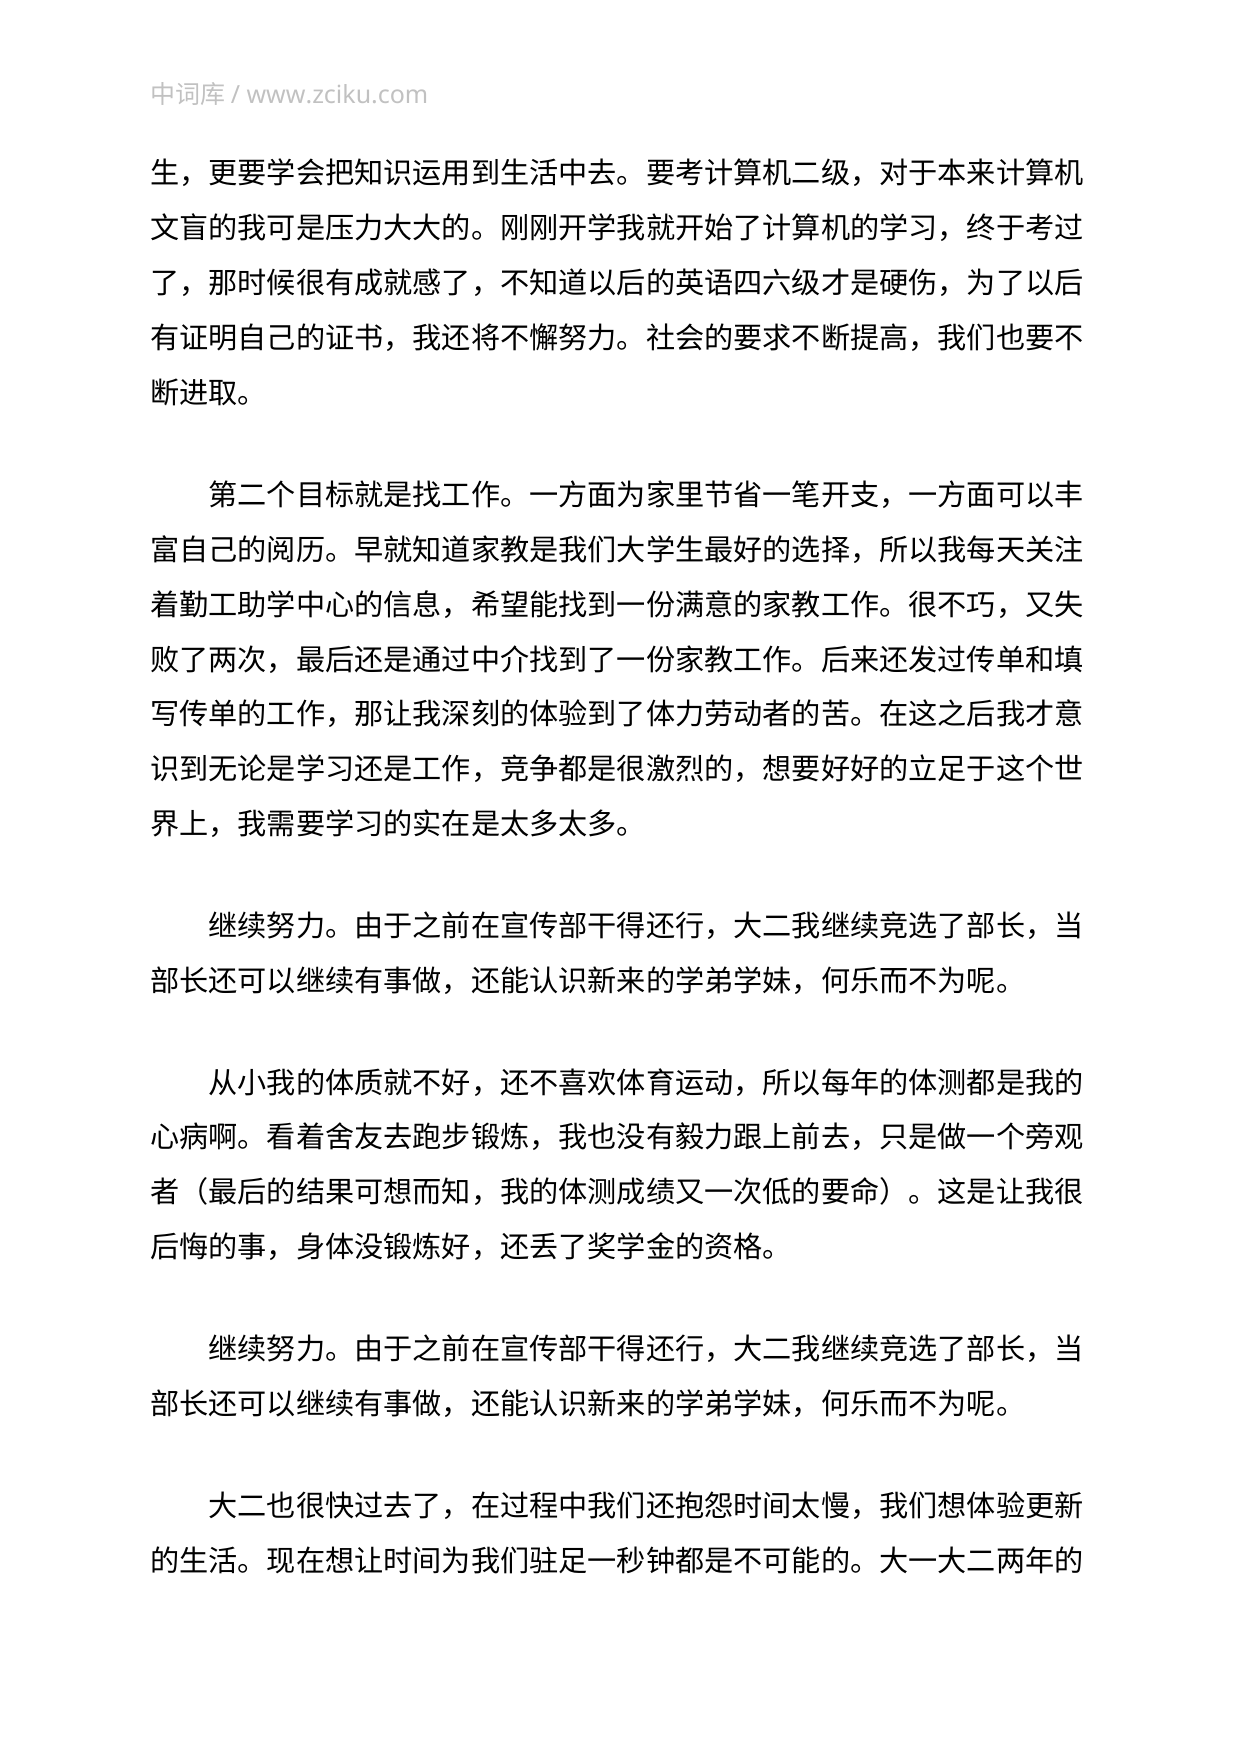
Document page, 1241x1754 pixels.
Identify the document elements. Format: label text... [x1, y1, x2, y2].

text 第二个目标就是找工作。一方面为家里节省一笔开支，一方面可以丰富自己的阅历。早就知道家教是我们大学生最好的选择，所以我每天关注着勤工助学中心的信息，希望能找到一份满意的家教工作。很不巧，又失败了两次，最后还是通过中介找到了一份家教工作。后来还发过传单和填写传单的工作，那让我深刻的体验到了体力劳动者的苦。在这之后我才意识到无论是学习还是工作，竞争都是很激烈的，想要好好的立足于这个世界上，我需要学习的实在是太多太多。 [150, 471, 1090, 843]
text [150, 1482, 1090, 1579]
text 从小我的体质就不好，还不喜欢体育运动，所以每年的体测都是我的心病啊。看着舍友去跑步锻炼，我也没有毅力跟上前去，只是做一个旁观者（最后的结果可想而知，我的体测成绩又一次低的要命）。这是让我很后悔的事，身体没锻炼好，还丢了奖学金的资格。 [150, 1059, 1090, 1266]
text 继续努力。由于之前在宣传部干得还行，大二我继续竞选了部长，当部长还可以继续有事做，还能认识新来的学弟学妹，何乐而不为呢。 [150, 1326, 1090, 1423]
text 继续努力。由于之前在宣传部干得还行，大二我继续竞选了部长，当部长还可以继续有事做，还能认识新来的学弟学妹，何乐而不为呢。 [150, 902, 1090, 1000]
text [150, 150, 1090, 412]
